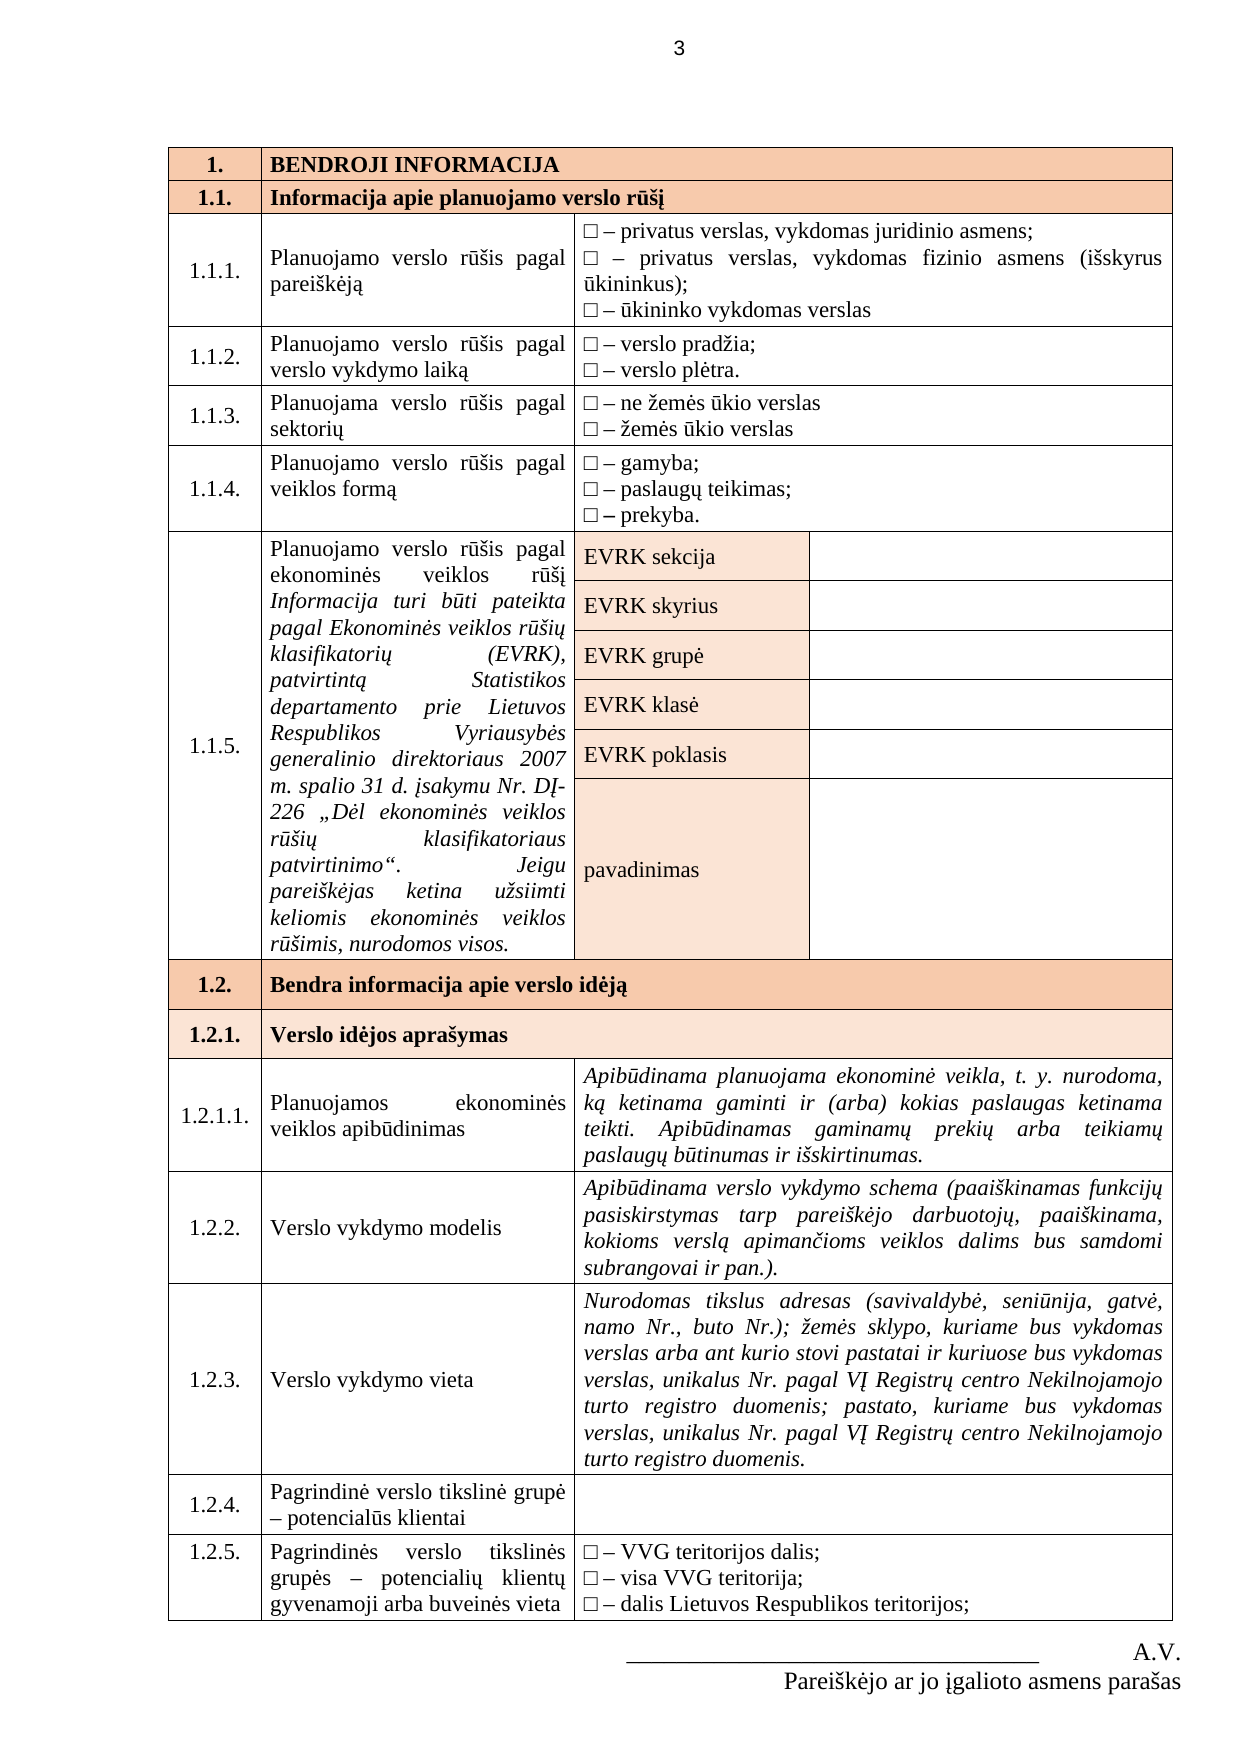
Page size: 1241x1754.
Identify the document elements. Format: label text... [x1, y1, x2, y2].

table_cell Verslo vykdymo vieta [262, 1284, 574, 1474]
table_cell Apibūdinama planuojama ekonominė veikla, t. y. nurodoma, ką ketinama gaminti ir (arba) kokias paslaugas ketinama teikti. Apibūdinamas gaminamų prekių arba teikiamų paslaugų būtinumas ir išskirtinumas. [575, 1059, 1172, 1171]
table_cell [575, 1475, 1172, 1534]
table_cell [810, 680, 1172, 729]
table_header 1. [169, 148, 261, 180]
table_cell 1.1.2. [169, 327, 261, 385]
table_cell 1.1.3. [169, 386, 261, 445]
table_cell 1.2.1.1. [169, 1059, 261, 1171]
table_cell 1.1. [169, 181, 261, 213]
table_cell Pagrindinė verslo tikslinė grupė – potencialūs klientai [262, 1475, 574, 1534]
table_cell Verslo idėjos aprašymas [262, 1010, 1172, 1058]
table_cell Apibūdinama verslo vykdymo schema (paaiškinamas funkcijų pasiskirstymas tarp pareiškėjo darbuotojų, paaiškinama, kokioms verslą apimančioms veiklos dalims bus samdomi subrangovai ir pan.). [575, 1172, 1172, 1283]
table_cell 1.1.5. [169, 532, 261, 959]
table_cell [810, 631, 1172, 679]
table_cell [810, 581, 1172, 630]
table_header BENDROJI INFORMACIJA [262, 148, 1172, 180]
table_cell 1.2. [169, 960, 261, 1009]
table_cell Verslo vykdymo modelis [262, 1172, 574, 1283]
table_cell EVRK klasė [575, 680, 809, 729]
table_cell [262, 1535, 574, 1620]
table_cell [810, 532, 1172, 580]
table_cell Informacija apie planuojamo verslo rūšį [262, 181, 1172, 213]
table_cell Planuojamo verslo rūšis pagal veiklos formą [262, 446, 574, 531]
table_cell 1.2.4. [169, 1475, 261, 1534]
table_cell [810, 779, 1172, 959]
table_cell Planuojamo verslo rūšis pagal verslo vykdymo laiką [262, 327, 574, 385]
table_cell □ – verslo pradžia; □ – verslo plėtra. [575, 327, 1172, 385]
table_cell Planuojamo verslo rūšis pagal pareiškėją [262, 214, 574, 326]
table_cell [575, 1535, 1172, 1620]
table_cell pavadinimas [575, 779, 809, 959]
table_cell □ – ne žemės ūkio verslas □ – žemės ūkio verslas [575, 386, 1172, 445]
table_cell □ – privatus verslas, vykdomas juridinio asmens; □ – privatus verslas, vykdomas fizinio asmens (išskyrus ūkininkus); □ – ūkininko vykdomas verslas [575, 214, 1172, 326]
table_cell EVRK grupė [575, 631, 809, 679]
table_cell Planuojamo verslo rūšis pagal ekonominės veiklos rūšį Informacija turi būti pateikta pagal Ekonominės veiklos rūšių klasifikatorių (EVRK), patvirtintą Statistikos departamento prie Lietuvos Respublikos Vyriausybės generalinio direktoriaus 2007 m. spalio 31 d. įsakymu Nr. DĮ-226 „Dėl ekonominės veiklos rūšių klasifikatoriaus patvirtinimo“. Jeigu pareiškėjas ketina užsiimti keliomis ekonominės veiklos rūšimis, nurodomos visos. [262, 532, 574, 959]
table_cell 1.1.4. [169, 446, 261, 531]
table_cell Bendra informacija apie verslo idėją [262, 960, 1172, 1009]
table_cell 1.2.5. [169, 1535, 261, 1620]
table_cell 1.2.1. [169, 1010, 261, 1058]
table_cell □ – gamyba; □ – paslaugų teikimas; □ – prekyba. [575, 446, 1172, 531]
table_cell EVRK poklasis [575, 730, 809, 778]
table_cell [810, 730, 1172, 778]
table_cell EVRK skyrius [575, 581, 809, 630]
table_cell 1.1.1. [169, 214, 261, 326]
table_cell Planuojama verslo rūšis pagal sektorių [262, 386, 574, 445]
table_cell Planuojamos ekonominės veiklos apibūdinimas [262, 1059, 574, 1171]
table_cell 1.2.2. [169, 1172, 261, 1283]
table_cell 1.2.3. [169, 1284, 261, 1474]
table_cell Nurodomas tikslus adresas (savivaldybė, seniūnija, gatvė, namo Nr., buto Nr.); žemės sklypo, kuriame bus vykdomas verslas arba ant kurio stovi pastatai ir kuriuose bus vykdomas verslas, unikalus Nr. pagal VĮ Registrų centro Nekilnojamojo turto registro duomenis; pastato, kuriame bus vykdomas verslas, unikalus Nr. pagal VĮ Registrų centro Nekilnojamojo turto registro duomenis. [575, 1284, 1172, 1474]
table_cell EVRK sekcija [575, 532, 809, 580]
